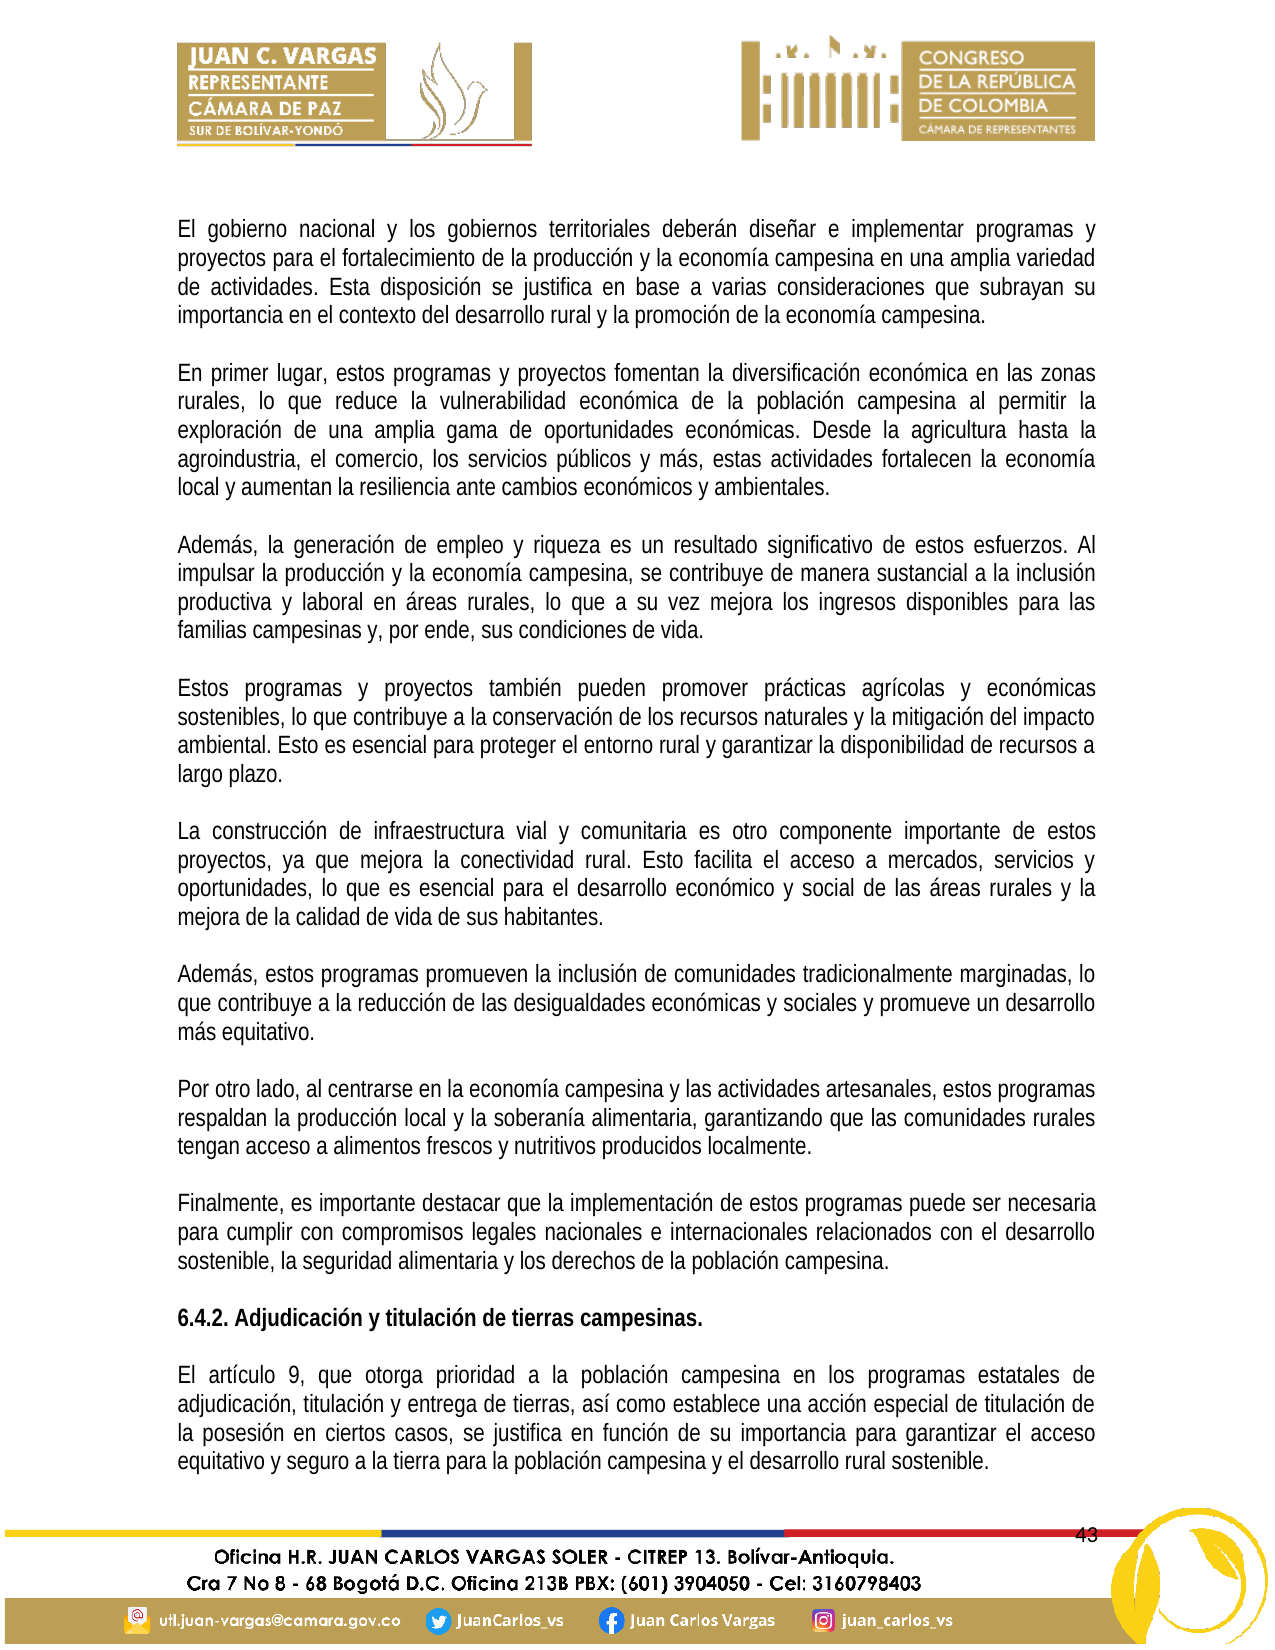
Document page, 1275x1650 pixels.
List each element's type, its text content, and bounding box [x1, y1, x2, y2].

text 6.4.2. Adjudicación y titulación de tierras campesinas. [177, 1303, 1098, 1332]
text En primer lugar, estos programas y proyectos fomentan la diversificación económica en las zonas rurales, lo que reduce la vulnerabilidad económica de la población campesina al permitir la exploración de una amplia gama de oportunidades económicas. Desde la agricultura hasta la agroindustria, el comercio, los servicios públicos y más, estas actividades fortalecen la economía local y aumentan la resiliencia ante cambios económicos y ambientales. [177, 358, 1098, 501]
text Además, estos programas promueven la inclusión de comunidades tradicionalmente marginadas, lo que contribuye a la reducción de las desigualdades económicas y sociales y promueve un desarrollo más equitativo. [177, 959, 1098, 1045]
text El artículo 9, que otorga prioridad a la población campesina en los programas estatales de adjudicación, titulación y entrega de tierras, así como establece una acción especial de titulación de la posesión en ciertos casos, se justifica en función de su importancia para garantizar el acceso equitativo y seguro a la tierra para la población campesina y el desarrollo rural sostenible. [177, 1360, 1098, 1475]
text Por otro lado, al centrarse en la economía campesina y las actividades artesanales, estos programas respaldan la producción local y la soberanía alimentaria, garantizando que las comunidades rurales tengan acceso a alimentos frescos y nutritivos producidos localmente. [177, 1074, 1098, 1160]
picture [4, 3, 1273, 1644]
text Además, la generación de empleo y riqueza es un resultado significativo de estos esfuerzos. Al impulsar la producción y la economía campesina, se contribuye de manera sustancial a la inclusión productiva y laboral en áreas rurales, lo que a su vez mejora los ingresos disponibles para las familias campesinas y, por ende, sus condiciones de vida. [177, 529, 1098, 644]
text Estos programas y proyectos también pueden promover prácticas agrícolas y económicas sostenibles, lo que contribuye a la conservación de los recursos naturales y la mitigación del impacto ambiental. Esto es esencial para proteger el entorno rural y garantizar la disponibilidad de recursos a largo plazo. [177, 673, 1098, 787]
text La construcción de infraestructura vial y comunitaria es otro componente importante de estos proyectos, ya que mejora la conectividad rural. Esto facilita el acceso a mercados, servicios y oportunidades, lo que es esencial para el desarrollo económico y social de las áreas rurales y la mejora de la calidad de vida de sus habitantes. [177, 816, 1098, 931]
text El gobierno nacional y los gobiernos territoriales deberán diseñar e implementar programas y proyectos para el fortalecimiento de la producción y la economía campesina en una amplia variedad de actividades. Esta disposición se justifica en base a varias consideraciones que subrayan su importancia en el contexto del desarrollo rural y la promoción de la economía campesina. [177, 214, 1098, 329]
text Finalmente, es importante destacar que la implementación de estos programas puede ser necesaria para cumplir con compromisos legales nacionales e internacionales relacionados con el desarrollo sostenible, la seguridad alimentaria y los derechos de la población campesina. [177, 1188, 1098, 1274]
